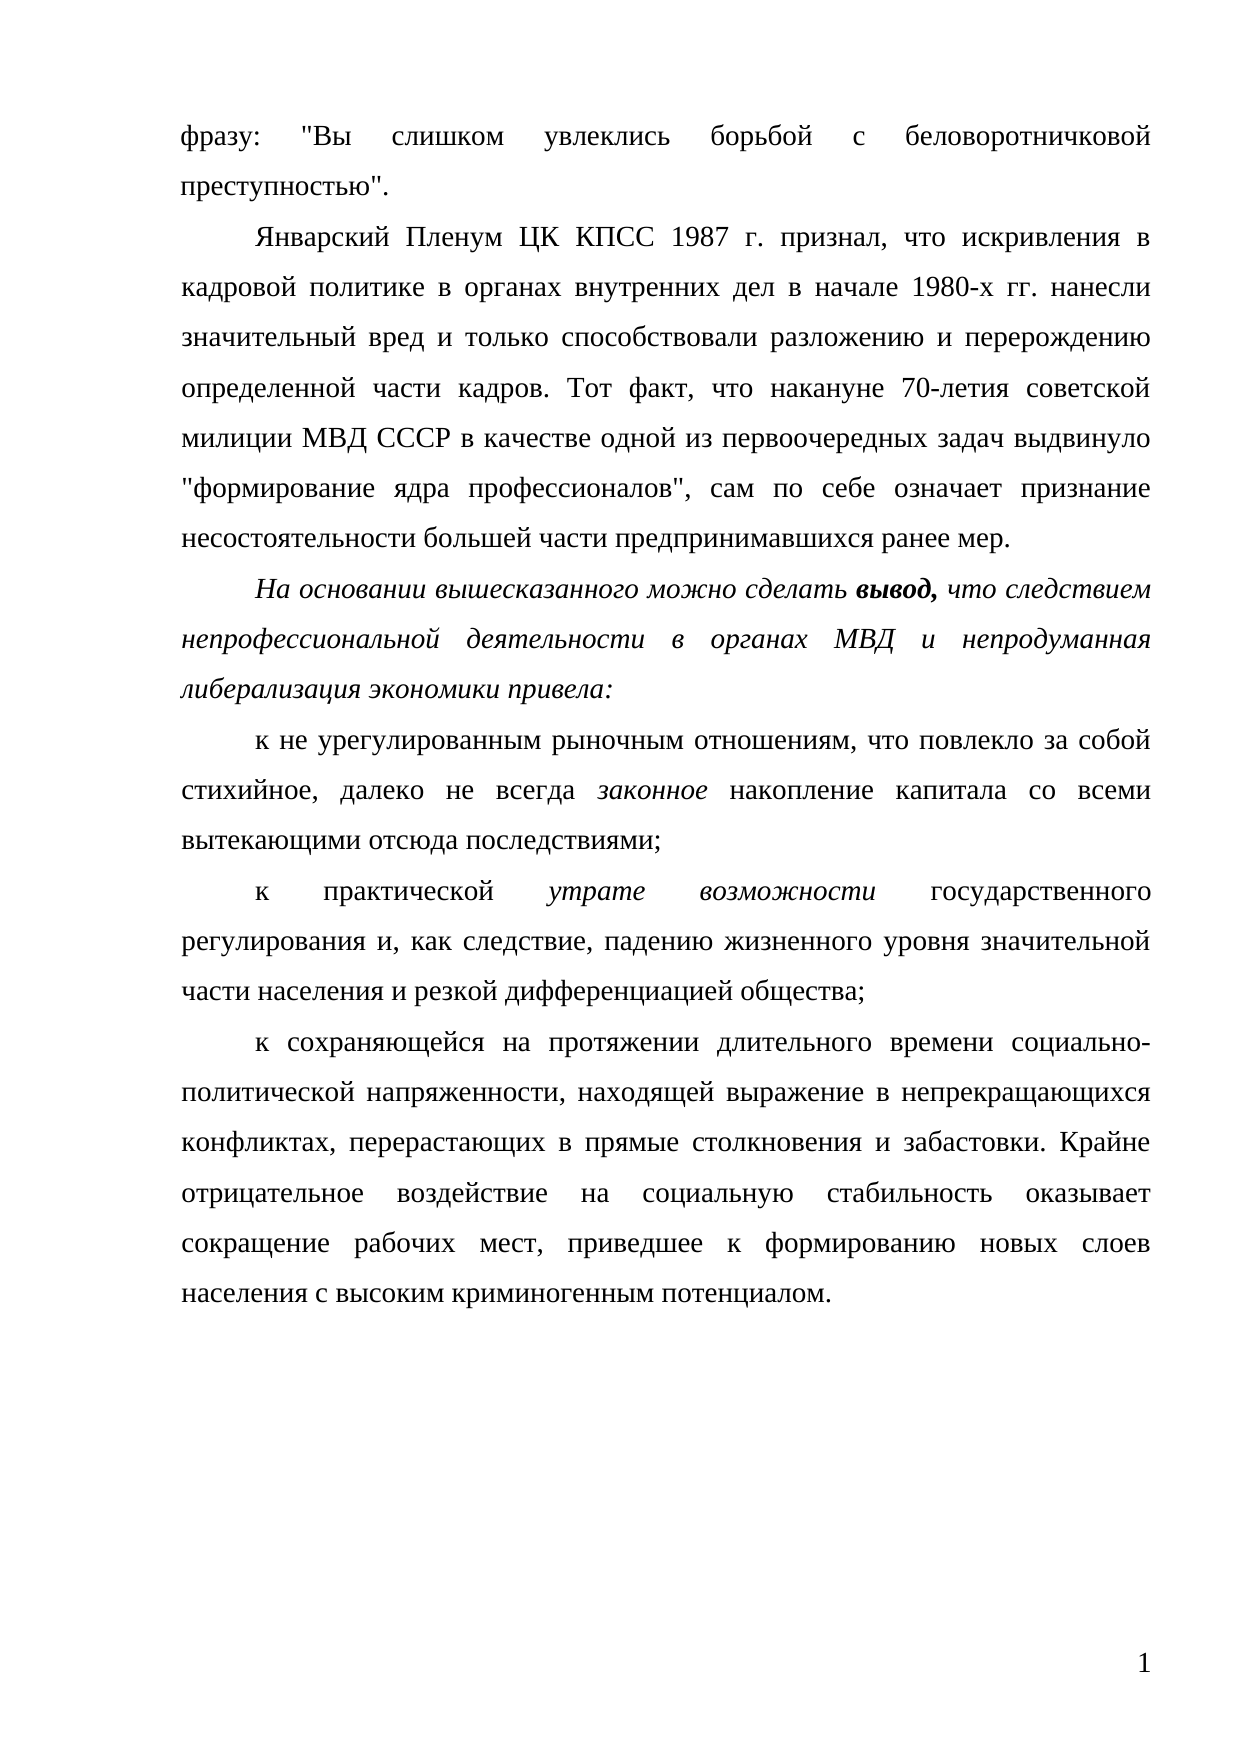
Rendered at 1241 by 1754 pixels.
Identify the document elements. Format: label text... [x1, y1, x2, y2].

text На основании вышесказанного можно сделать вывод, что следствием непрофессиональной деятельности в органах МВД и непродуманная либерализация экономики привела: [181, 571, 1152, 705]
text к сохраняющейся на протяжении длительного времени социально-политической напряженности, находящей выражение в непрекращающихся конфликтах, перерастающих в прямые столкновения и забастовки. Крайне отрицательное воздействие на социальную стабильность оказывает сокращение рабочих мест, приведшее к формированию новых слоев населения с высоким криминогенным потенциалом. [181, 1024, 1152, 1309]
text к практической утрате возможности государственного регулирования и, как следствие, падению жизненного уровня значительной части населения и резкой дифференциацией общества; [181, 873, 1152, 1007]
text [180, 118, 1152, 202]
text к не урегулированным рыночным отношениям, что повлекло за собой стихийное, далеко не всегда законное накопление капитала со всеми вытекающими отсюда последствиями; [181, 722, 1152, 856]
text Январский Пленум ЦК КПСС 1987 г. признал, что искривления в кадровой политике в органах внутренних дел в начале 1980-х гг. нанесли значительный вред и только способствовали разложению и перерождению определенной части кадров. Тот факт, что накануне 70-летия советской милиции МВД СССР в качестве одной из первоочередных задач выдвинуло "формирование ядра профессионалов", сам по себе означает признание несостоятельности большей части предпринимавшихся ранее мер. [181, 219, 1152, 554]
